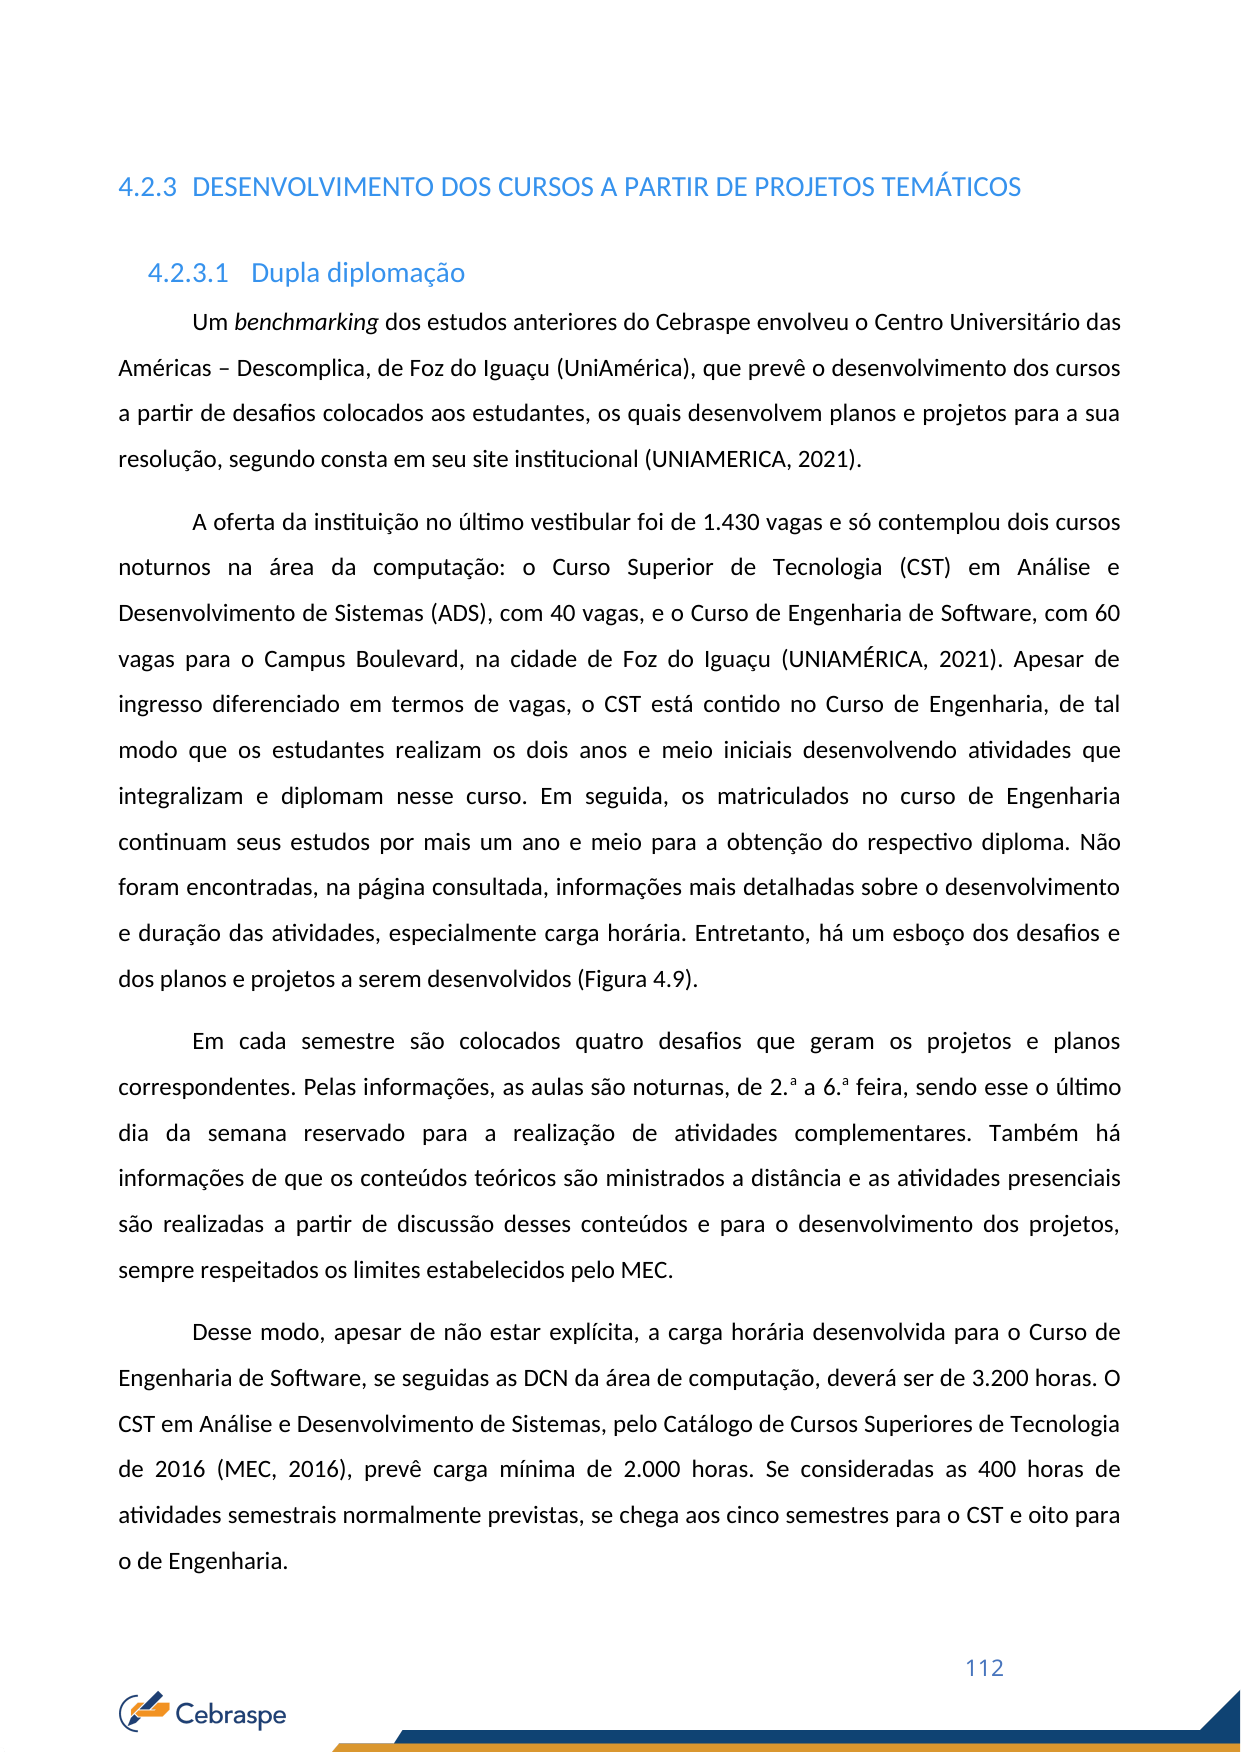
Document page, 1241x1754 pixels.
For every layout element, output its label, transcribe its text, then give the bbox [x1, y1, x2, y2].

subtitle Dupla diplomação [148, 254, 1122, 289]
text Um benchmarking dos estudos anteriores do Cebraspe envolveu o Centro Universitário das Américas – Descomplica, de Foz do Iguaçu (UniAmérica), que prevê o desenvolvimento dos cursos a partir de desafios colocados aos estudantes, os quais desenvolvem planos e projetos para a sua resolução, segundo consta em seu site institucional (UNIAMERICA, 2021). [118, 306, 1122, 474]
text A oferta da instituição no último vestibular foi de 1.430 vagas e só contemplou dois cursos noturnos na área da computação: o Curso Superior de Tecnologia (CST) em Análise e Desenvolvimento de Sistemas (ADS), com 40 vagas, e o Curso de Engenharia de Software, com 60 vagas para o Campus Boulevard, na cidade de Foz do Iguaçu (UNIAMÉRICA, 2021). Apesar de ingresso diferenciado em termos de vagas, o CST está contido no Curso de Engenharia, de tal modo que os estudantes realizam os dois anos e meio iniciais desenvolvendo atividades que integralizam e diplomam nesse curso. Em seguida, os matriculados no curso de Engenharia continuam seus estudos por mais um ano e meio para a obtenção do respectivo diploma. Não foram encontradas, na página consultada, informações mais detalhadas sobre o desenvolvimento e duração das atividades, especialmente carga horária. Entretanto, há um esboço dos desafios e dos planos e projetos a serem desenvolvidos (Figura 4.9). [118, 506, 1122, 993]
subtitle DESENVOLVIMENTO DOS CURSOS A PARTIR DE PROJETOS TEMÁTICOS [118, 168, 1122, 204]
text Em cada semestre são colocados quatro desafios que geram os projetos e planos correspondentes. Pelas informações, as aulas são noturnas, de 2.a a 6.a feira, sendo esse o último dia da semana reservado para a realização de atividades complementares. Também há informações de que os conteúdos teóricos são ministrados a distância e as atividades presenciais são realizadas a partir de discussão desses conteúdos e para o desenvolvimento dos projetos, sempre respeitados os limites estabelecidos pelo MEC. [118, 1025, 1122, 1284]
picture [0, 1659, 1241, 1752]
text Desse modo, apesar de não estar explícita, a carga horária desenvolvida para o Curso de Engenharia de Software, se seguidas as DCN da área de computação, deverá ser de 3.200 horas. O CST em Análise e Desenvolvimento de Sistemas, pelo Catálogo de Cursos Superiores de Tecnologia de 2016 (MEC, 2016), prevê carga mínima de 2.000 horas. Se consideradas as 400 horas de atividades semestrais normalmente previstas, se chega aos cinco semestres para o CST e oito para o de Engenharia. [118, 1316, 1122, 1576]
